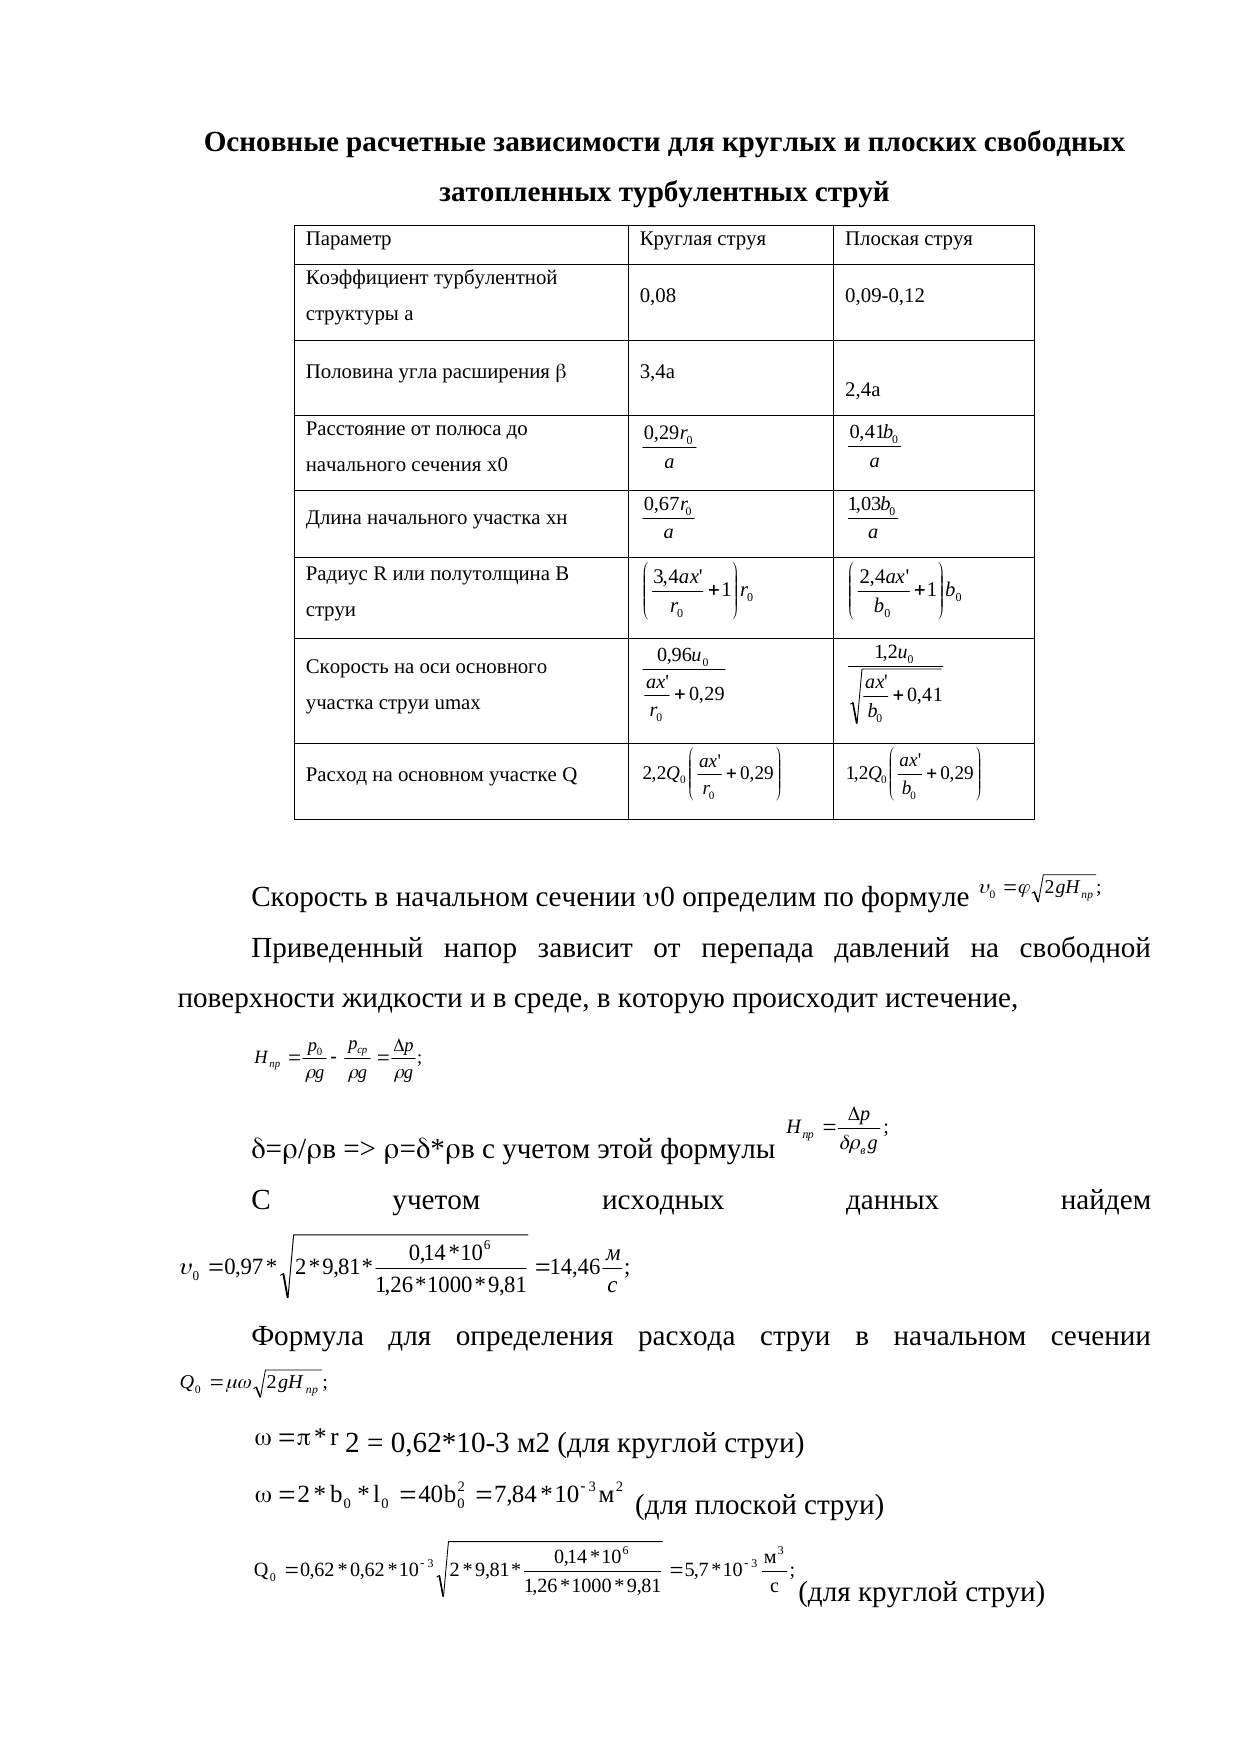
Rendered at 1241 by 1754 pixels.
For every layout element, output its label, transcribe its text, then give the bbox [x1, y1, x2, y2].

text Основные расчетные зависимости для круглых и плоских свободных затопленных турбулентных струй [177, 124, 1152, 208]
table_cell [629, 491, 833, 557]
table_header Параметр [295, 226, 628, 264]
text Приведенный напор зависит от перепада давлений на свободной поверхности жидкости и в среде, в которую происходит истечение, [177, 930, 1152, 1013]
text Формула для определения расхода струи в начальном сечении [177, 1318, 1152, 1402]
table_cell Радиус R или полутолщина B струи [295, 558, 628, 638]
table_cell Коэффициент турбулентной структуры a [295, 265, 628, 339]
table_cell Расход на основном участке Q [295, 744, 628, 819]
text С учетом исходных данных найдем [177, 1182, 1152, 1303]
table_cell 2,4a [834, 341, 1034, 415]
table_cell [834, 491, 1034, 557]
table_cell [629, 416, 833, 490]
table_cell 3,4a [629, 341, 833, 415]
table_cell 0,09-0,12 [834, 265, 1034, 339]
table_header Плоская струя [834, 226, 1034, 264]
table_cell [629, 558, 833, 638]
table_cell 0,08 [629, 265, 833, 339]
table_cell [834, 558, 1034, 638]
text (для круглой струи) [177, 1537, 1152, 1608]
table_cell Половина угла расширения [295, 341, 628, 415]
table_cell [834, 416, 1034, 490]
table_header Круглая струя [629, 226, 833, 264]
text =/в => =*в с учетом этой формулы [177, 1101, 1152, 1165]
table_cell [834, 639, 1034, 743]
table_cell Скорость на оси основного участка струи umax [295, 639, 628, 743]
table_cell Расстояние от полюса до начального сечения x0 [295, 416, 628, 490]
table_cell Длина начального участка xн [295, 491, 628, 557]
text Скорость в начальном сечении 0 определим по формуле [177, 871, 1152, 913]
table_cell [629, 744, 833, 819]
text 2 = 0,62*10-3 м2 (для круглой струи) [177, 1416, 1152, 1458]
text (для плоской струи) [177, 1475, 1152, 1521]
table_cell [834, 744, 1034, 819]
table_cell [629, 639, 833, 743]
